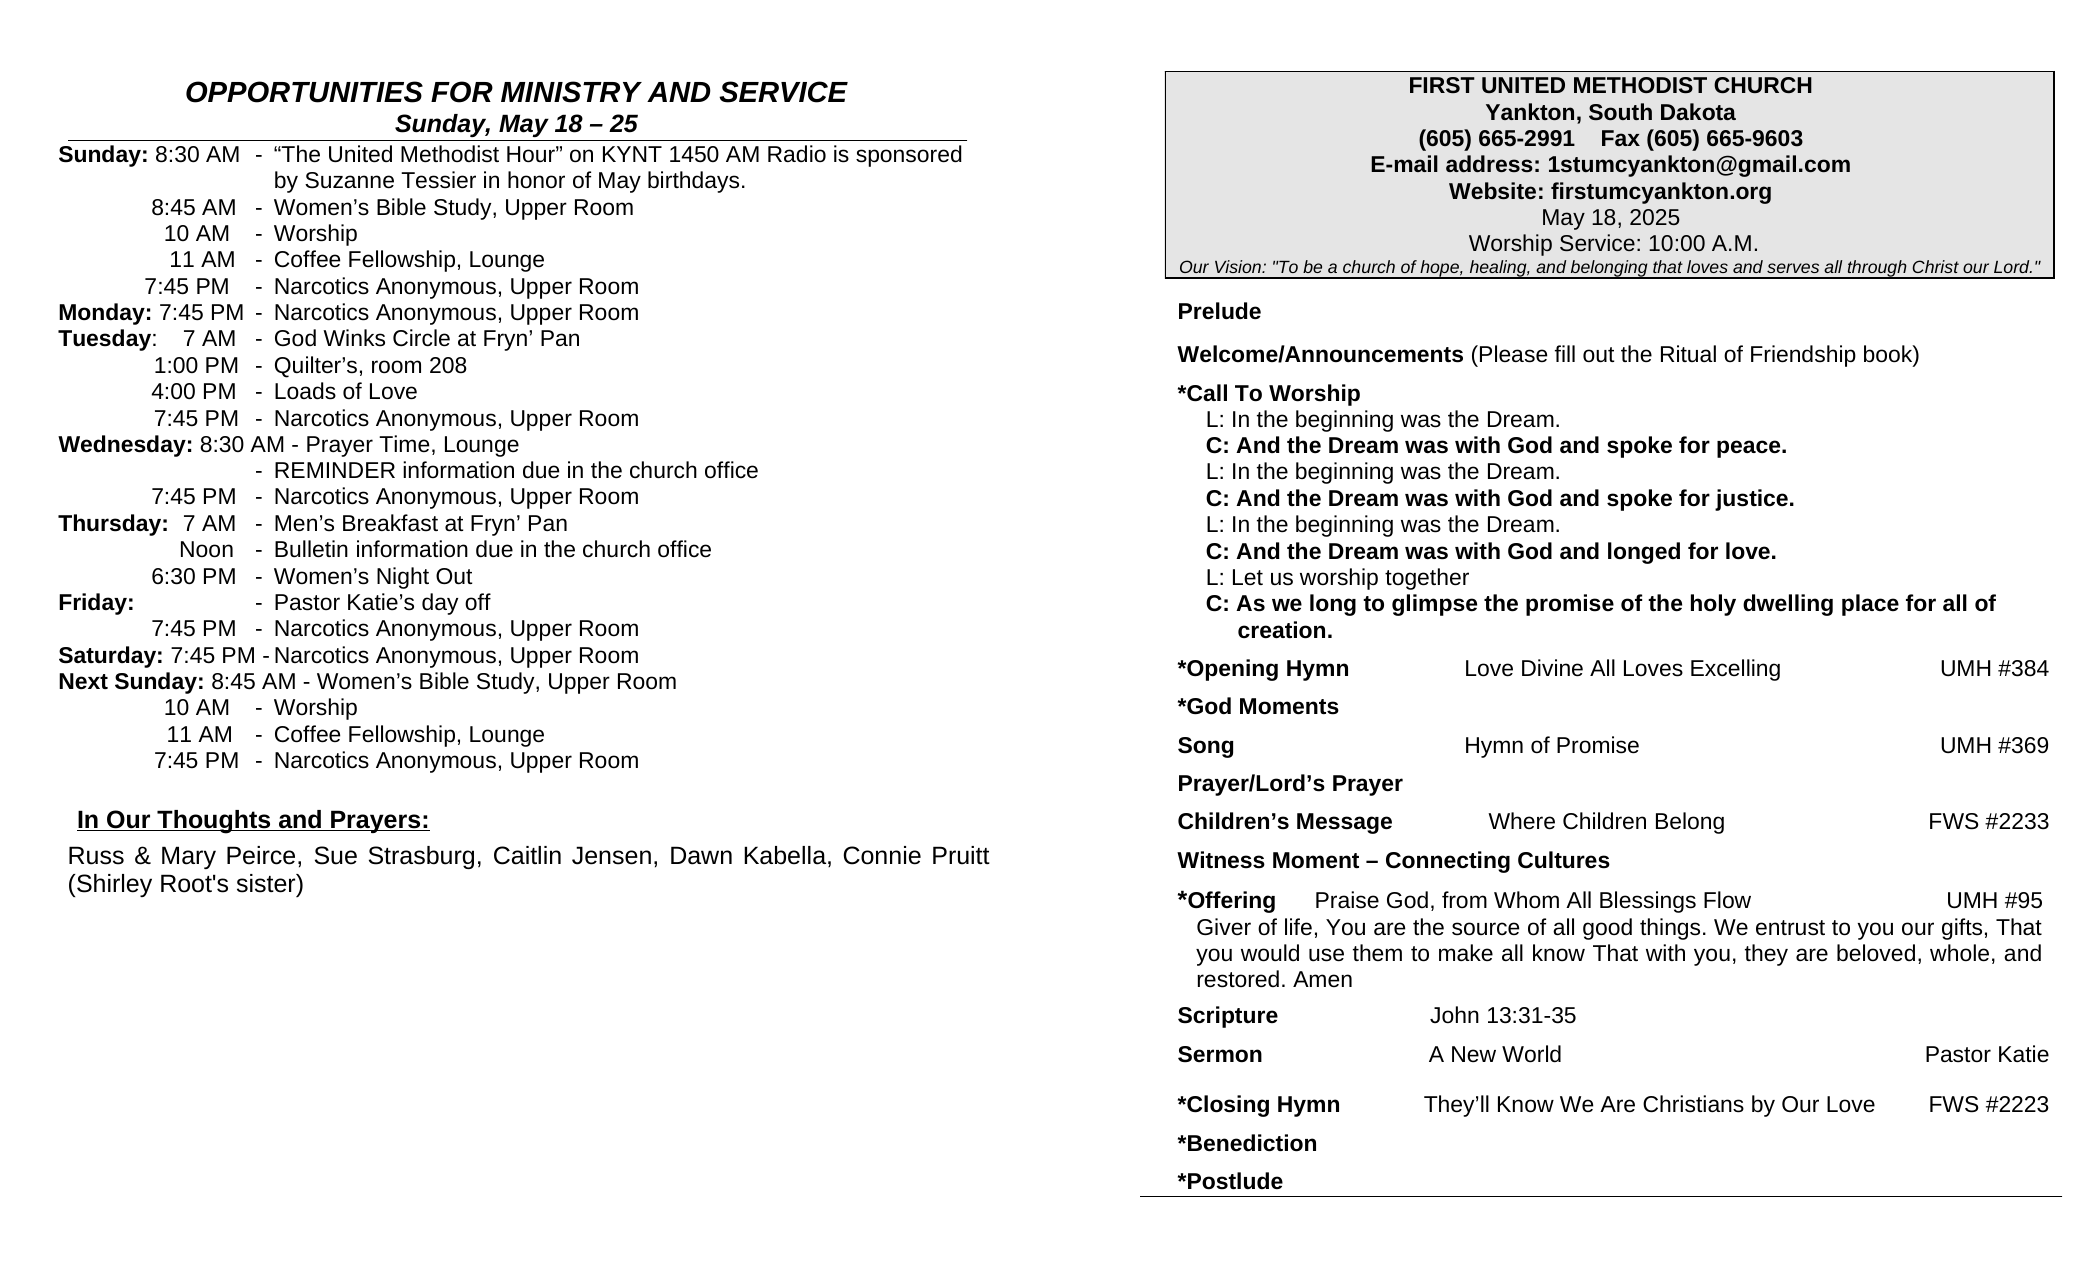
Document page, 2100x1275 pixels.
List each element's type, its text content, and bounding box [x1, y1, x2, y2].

text L: In the beginning was the Dream. [1206, 458, 2062, 485]
text *Opening Hymn Love Divine All Loves Excelling UMH #384 [1177, 655, 2049, 681]
text L: Let us worship together [1206, 564, 2062, 590]
subtitle Sunday, May 18 – 25 [67, 109, 967, 141]
text E-mail address: 1stumcyankton@gmail.com [1166, 150, 2053, 176]
text L: In the beginning was the Dream. [1206, 406, 2062, 432]
text 1:00 PM - Quilter’s, room 208 [67, 352, 990, 378]
text *Offering Praise God, from Whom All Blessings Flow UMH #95 [1177, 885, 2059, 914]
text Prelude [1149, 298, 2062, 324]
text 7:45 PM - Narcotics Anonymous, Upper Room [58, 747, 990, 773]
text Tuesday: 7 AM - God Winks Circle at Fryn’ Pan [67, 325, 990, 352]
text Sunday: 8:30 AM - “The United Methodist Hour” on KYNT 1450 AM Radio is sponsored [58, 141, 990, 167]
text 11 AM - Coffee Fellowship, Lounge [67, 246, 981, 273]
text Children’s Message Where Children Belong FWS #2233 [1149, 808, 2062, 835]
text C: And the Dream was with God and spoke for justice. [1206, 485, 2062, 511]
text Sermon A New World Pastor Katie [1177, 1041, 2062, 1067]
text C: As we long to glimpse the promise of the holy dwelling place for all of [1206, 590, 2062, 617]
text 11 AM - Coffee Fellowship, Lounge [58, 721, 990, 747]
list REMINDER information due in the church office [255, 457, 990, 483]
text Prayer/Lord’s Prayer [1177, 770, 2062, 796]
text Noon - Bulletin information due in the church office [58, 536, 990, 563]
text May 18, 2025 [1166, 202, 2053, 229]
text 7:45 PM - Narcotics Anonymous, Upper Room [58, 273, 990, 299]
text Monday: 7:45 PM - Narcotics Anonymous, Upper Room [67, 299, 990, 325]
text *Benediction [1140, 1129, 2062, 1156]
text 8:45 AM - Women’s Bible Study, Upper Room [67, 194, 990, 220]
subtitle OPPORTUNITIES FOR MINISTRY AND SERVICE [67, 76, 967, 109]
text C: And the Dream was with God and spoke for peace. [1206, 432, 2062, 458]
text 7:45 PM - Narcotics Anonymous, Upper Room [67, 483, 990, 510]
text Friday: - Pastor Katie’s day off [58, 589, 990, 615]
text Yankton, South Dakota [1166, 97, 2053, 123]
text 10 AM - Worship [58, 220, 990, 246]
text 6:30 PM - Women’s Night Out [58, 563, 990, 589]
text Welcome/Announcements (Please fill out the Ritual of Friendship book) [1177, 336, 2062, 367]
text Scripture John 13:31-35 [1149, 998, 2034, 1029]
text Song Hymn of Promise UMH #369 [1177, 732, 2062, 758]
text Wednesday: 8:30 AM - Prayer Time, Lounge [58, 431, 990, 457]
text *God Moments [1177, 693, 2049, 720]
text Worship Service: 10:00 A.M. [1166, 229, 2053, 255]
text L: In the beginning was the Dream. [1206, 511, 2062, 538]
text 7:45 PM - Narcotics Anonymous, Upper Room [58, 615, 990, 642]
text *Call To Worship [1177, 379, 2062, 406]
text by Suzanne Tessier in honor of May birthdays. [58, 167, 990, 194]
text Website: firstumcyankton.org [1166, 176, 2053, 202]
text creation. [1206, 617, 2062, 643]
text (605) 665-2991 Fax (605) 665-9603 [1166, 123, 2053, 150]
text Giver of life, You are the source of all good things. We entrust to you our gifts, That you would use them to make all know That with you, they are beloved, whole, and restored. Amen [1196, 914, 2044, 993]
text 10 AM - Worship [58, 694, 990, 721]
text Next Sunday: 8:45 AM - Women’s Bible Study, Upper Room [58, 668, 990, 694]
text Saturday: 7:45 PM - Narcotics Anonymous, Upper Room [58, 642, 990, 668]
text *Postlude [1140, 1168, 2062, 1196]
text 4:00 PM - Loads of Love [67, 378, 990, 404]
text Thursday: 7 AM - Men’s Breakfast at Fryn’ Pan [58, 510, 990, 536]
text Our Vision: "To be a church of hope, healing, and belonging that loves and serves all through Christ our Lord." [1166, 255, 2053, 277]
text In Our Thoughts and Prayers: [77, 805, 990, 833]
text 7:45 PM - Narcotics Anonymous, Upper Room [67, 404, 990, 431]
text FIRST UNITED METHODIST CHURCH [1166, 72, 2053, 97]
text *Closing Hymn They’ll Know We Are Christians by Our Love FWS #2223 [1140, 1091, 2062, 1118]
text Russ & Mary Peirce, Sue Strasburg, Caitlin Jensen, Dawn Kabella, Connie Pruitt (Shirley Root's sister) [67, 841, 990, 898]
text C: And the Dream was with God and longed for love. [1206, 538, 2062, 564]
text Witness Moment – Connecting Cultures [1177, 847, 2059, 873]
